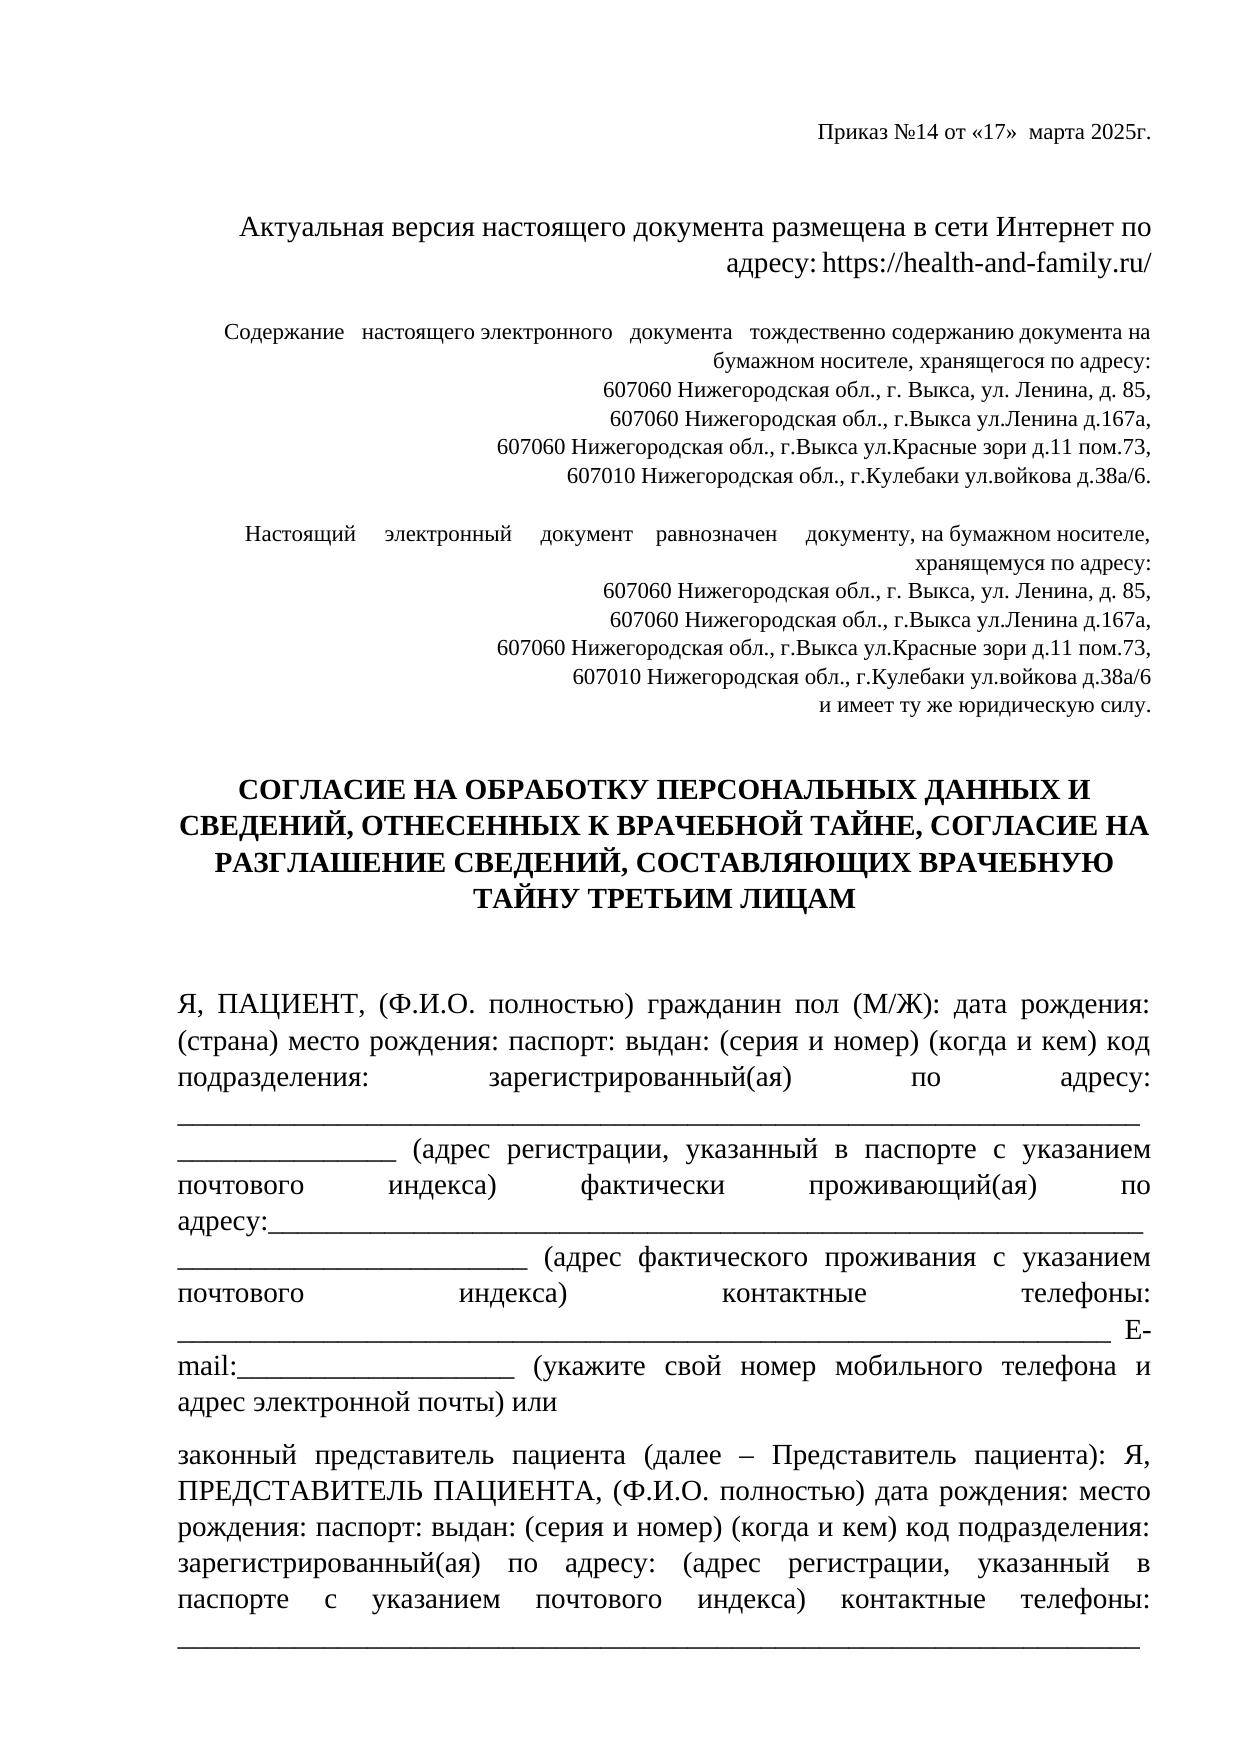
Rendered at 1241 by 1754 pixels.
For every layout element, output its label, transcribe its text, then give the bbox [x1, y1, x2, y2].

text 607060 Нижегородская обл., г.Выкса ул.Ленина д.167а, [177, 405, 1152, 431]
text и имеет ту же юридическую силу. [177, 691, 1152, 717]
text 607010 Нижегородская обл., г.Кулебаки ул.войкова д.38а/6 [177, 663, 1152, 689]
text 607060 Нижегородская обл., г.Выкса ул.Ленина д.167а, [177, 606, 1152, 632]
text 607060 Нижегородская обл., г. Выкса, ул. Ленина, д. 85, [177, 377, 1152, 403]
text 607060 Нижегородская обл., г.Выкса ул.Красные зори д.11 пом.73, [177, 634, 1152, 661]
text Я, ПАЦИЕНТ, (Ф.И.О. полностью) гражданин пол (М/Ж): дата рождения: (страна) место рождения: паспорт: выдан: (серия и номер) (когда и кем) код подразделения: зарегистрированный(ая) по адресу: _________________________________________________________________________________ (адрес регистрации, указанный в паспорте с указанием почтового индекса) фактически проживающий(ая) по адресу:____________________________________________________________________________________ (адрес фактического проживания с указанием почтового индекса) контактные телефоны: ________________________________________________________________ E-mail:___________________ (укажите свой номер мобильного телефона и адрес электронной почты) или [177, 986, 1152, 1418]
text Настоящий электронный документ равнозначен документу, на бумажном носителе, хранящемуся по адресу: [177, 521, 1152, 575]
text 607060 Нижегородская обл., г. Выкса, ул. Ленина, д. 85, [177, 577, 1152, 604]
text Актуальная версия настоящего документа размещена в сети Интернет по адресу: https://health-and-family.ru/ [177, 209, 1152, 279]
text СОГЛАСИЕ НА ОБРАБОТКУ ПЕРСОНАЛЬНЫХ ДАННЫХ И СВЕДЕНИЙ, ОТНЕСЕННЫХ К ВРАЧЕБНОЙ ТАЙНЕ, СОГЛАСИЕ НА РАЗГЛАШЕНИЕ СВЕДЕНИЙ, СОСТАВЛЯЮЩИХ ВРАЧЕБНУЮ ТАЙНУ ТРЕТЬИМ ЛИЦАМ [177, 772, 1152, 914]
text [177, 1437, 1152, 1651]
text 607010 Нижегородская обл., г.Кулебаки ул.войкова д.38а/6. [177, 462, 1152, 488]
text Приказ №14 от «17» марта 2025г. [177, 118, 1152, 144]
text Содержание настоящего электронного документа тождественно содержанию документа на бумажном носителе, хранящегося по адресу: [177, 318, 1152, 374]
text 607060 Нижегородская обл., г.Выкса ул.Красные зори д.11 пом.73, [177, 433, 1152, 460]
